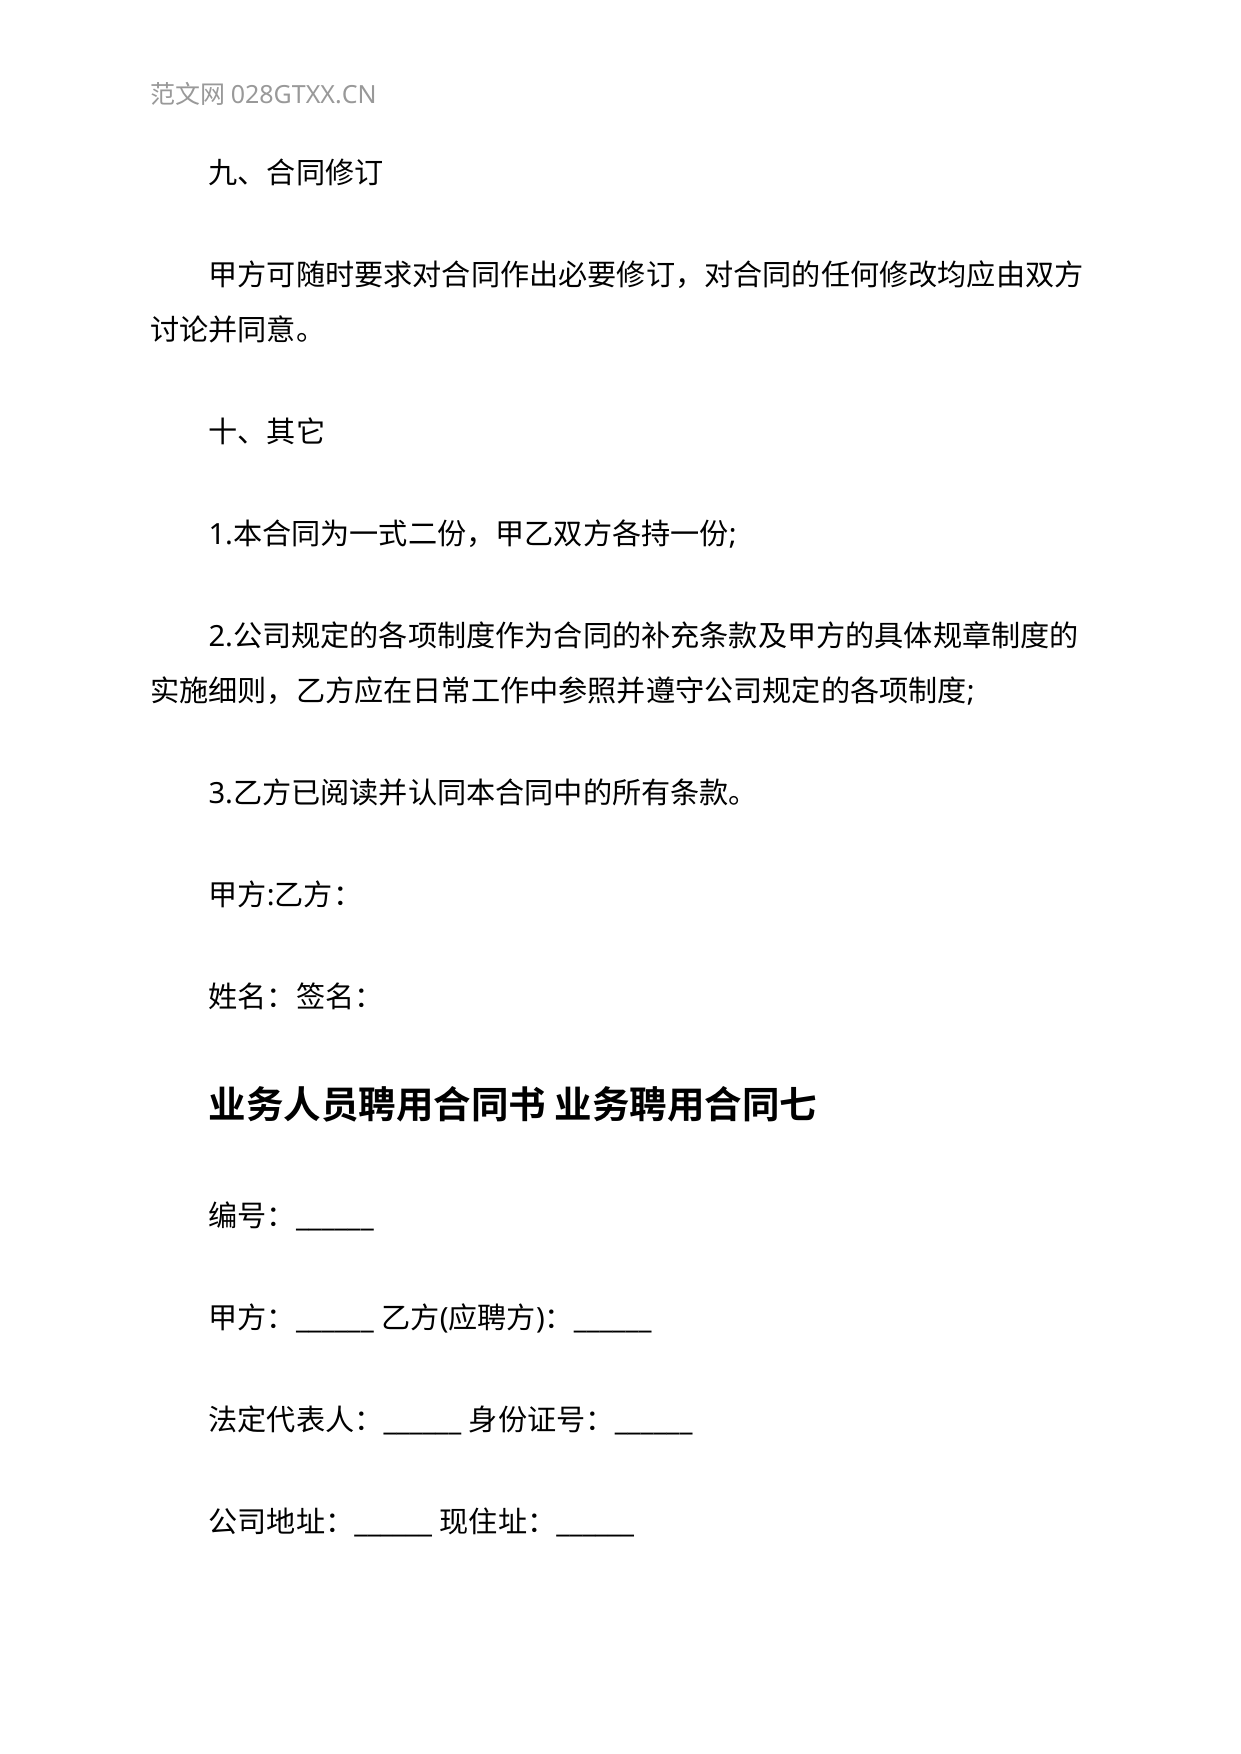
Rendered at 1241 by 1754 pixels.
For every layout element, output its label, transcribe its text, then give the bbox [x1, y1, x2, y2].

text 公司地址：______ 现住址：______ [150, 1498, 1090, 1541]
text 2.公司规定的各项制度作为合同的补充条款及甲方的具体规章制度的实施细则，乙方应在日常工作中参照并遵守公司规定的各项制度;­ [150, 612, 1090, 709]
text 甲方:乙方：­ [150, 871, 1090, 913]
text 业务人员聘用合同书 业务聘用合同七 [150, 1075, 1090, 1129]
text 3.乙方已阅读并认同本合同中的所有条款。­ [150, 769, 1090, 812]
text 1.本合同为一式二份，甲乙双方各持一份;­ [150, 510, 1090, 553]
text 甲方：______ 乙方(应聘方)：______ [150, 1294, 1090, 1337]
text 编号：______ [150, 1192, 1090, 1235]
text 甲方可随时要求对合同作出必要修订，对合同的任何修改均应由双方讨论并同意。­ [150, 252, 1090, 349]
text 姓名：签名：­ [150, 973, 1090, 1015]
text 十、其它­ [150, 408, 1090, 451]
text 法定代表人：______ 身份证号：______ [150, 1396, 1090, 1439]
text 九、合同修订­ [150, 150, 1090, 192]
